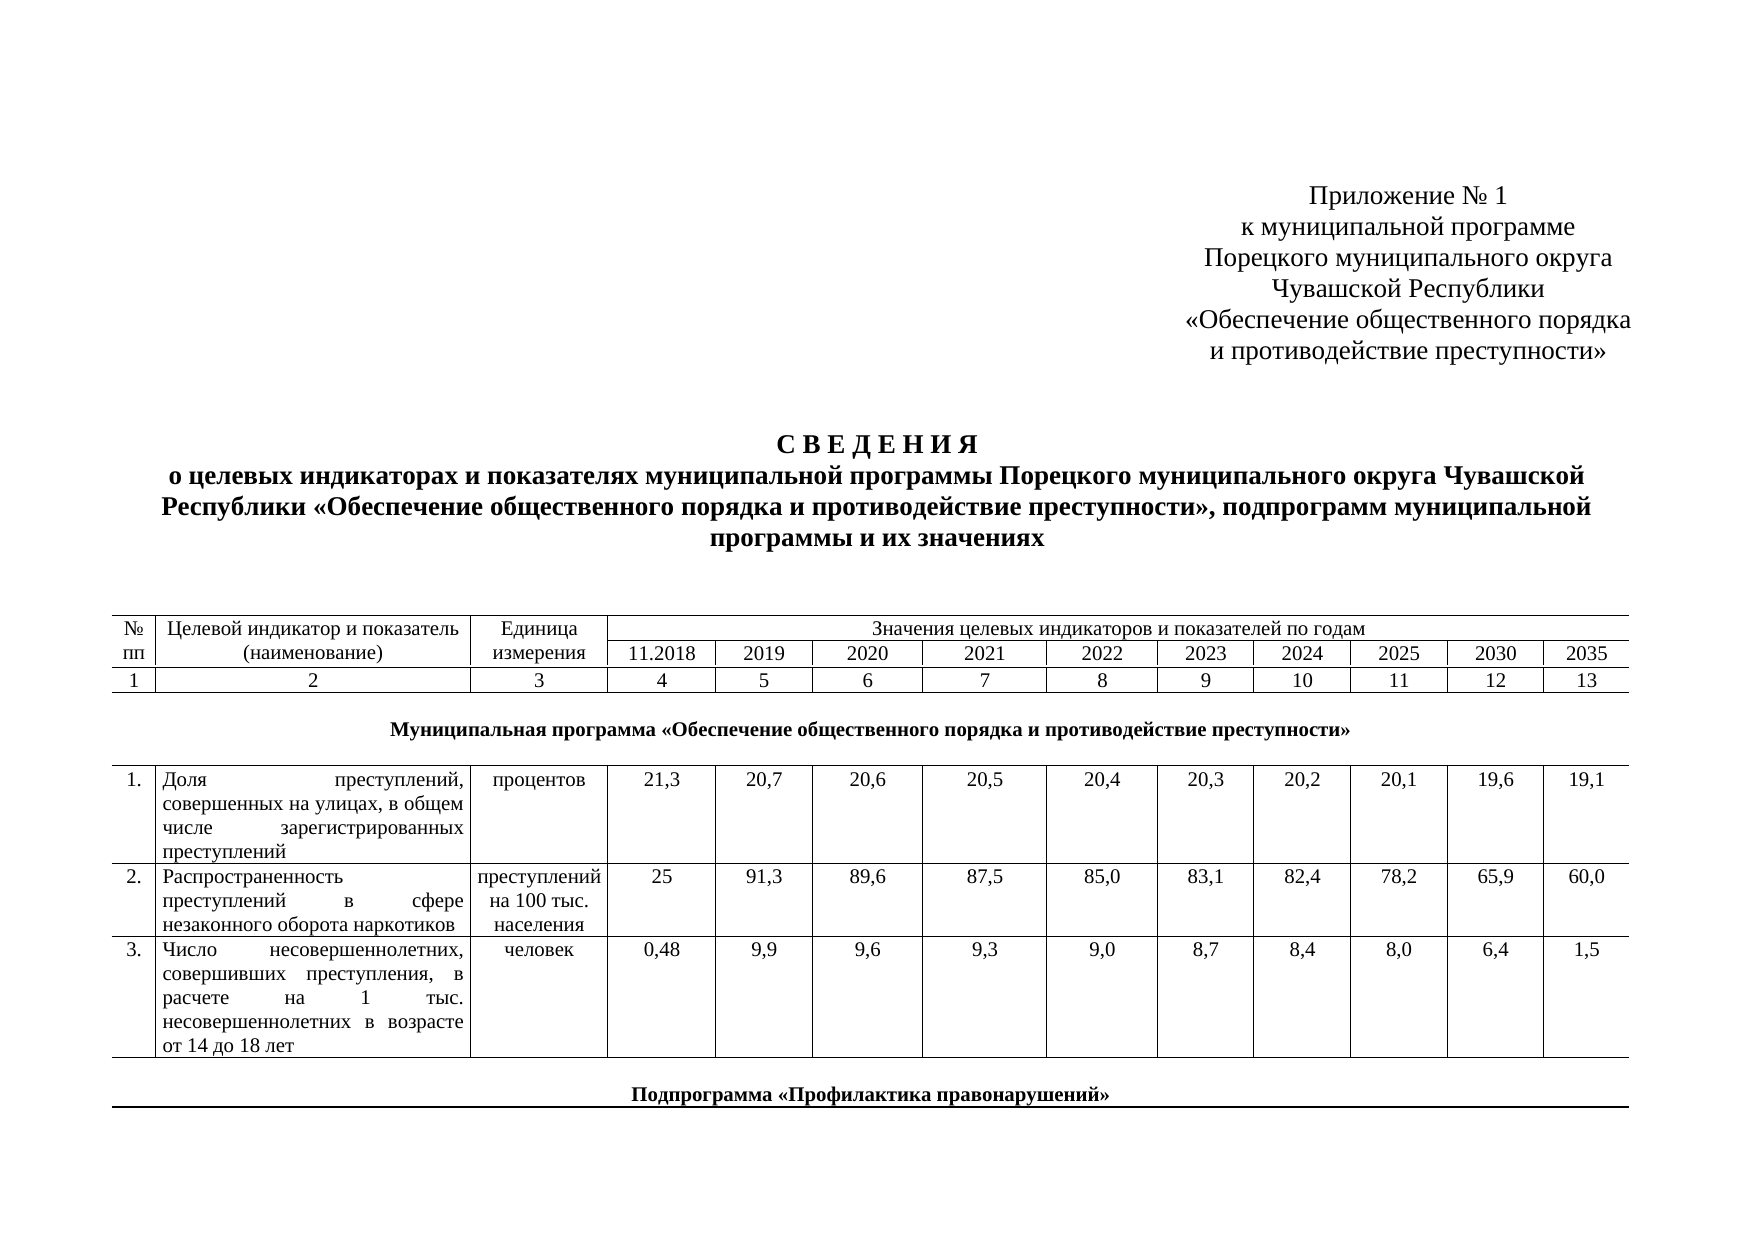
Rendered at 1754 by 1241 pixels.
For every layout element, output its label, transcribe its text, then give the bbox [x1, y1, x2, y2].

table_header 10 [1254, 668, 1350, 692]
table_cell 87,5 [923, 864, 1046, 936]
table_header 3 [471, 668, 607, 692]
table_header 4 [608, 668, 715, 692]
table_cell 20,1 [1351, 766, 1447, 863]
table_cell 2024 [1254, 641, 1350, 665]
text «Обеспечение общественного порядка и противодействие преступности» [1181, 303, 1636, 366]
table_header 12 [1448, 668, 1543, 692]
table_cell 89,6 [813, 864, 922, 936]
table_header 6 [813, 668, 922, 692]
table_cell 82,4 [1254, 864, 1350, 936]
table_header 1 [112, 668, 155, 692]
table_cell 85,0 [1047, 864, 1157, 936]
table_cell Муниципальная программа «Обеспечение общественного порядка и противодействие преступности» [112, 693, 1629, 765]
table_header № пп [112, 616, 155, 665]
table_cell 9,6 [813, 937, 922, 1057]
table_cell 19,6 [1448, 766, 1543, 863]
text Приложение № 1 [1181, 179, 1636, 210]
table_cell 20,7 [716, 766, 812, 863]
table_cell 2019 [716, 641, 812, 665]
table_cell 78,2 [1351, 864, 1447, 936]
table_cell процентов [471, 766, 607, 863]
table_cell 21,3 [608, 766, 715, 863]
text к муниципальной программе Порецкого муниципального округа [1181, 210, 1636, 272]
table_cell 20,3 [1158, 766, 1253, 863]
table_cell 8,7 [1158, 937, 1253, 1057]
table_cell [112, 1058, 1629, 1106]
table_cell 65,9 [1448, 864, 1543, 936]
table_cell 20,4 [1047, 766, 1157, 863]
table_cell 6,4 [1448, 937, 1543, 1057]
text С В Е Д Е Н И Я [118, 428, 1636, 459]
table_header 11 [1351, 668, 1447, 692]
table_cell человек [471, 937, 607, 1057]
table_cell 9,3 [923, 937, 1046, 1057]
table_cell 60,0 [1544, 864, 1629, 936]
table_header Значения целевых индикаторов и показателей по годам [608, 616, 1629, 640]
table_cell 83,1 [1158, 864, 1253, 936]
table_cell Число несовершеннолетних, совершивших преступления, в расчете на 1 тыс. несовершеннолетних в возрасте от 14 до 18 лет [156, 937, 470, 1057]
table_cell 2020 [813, 641, 922, 665]
table_cell 2022 [1047, 641, 1157, 665]
table_cell 3. [112, 937, 155, 1057]
table_cell Распространенность преступлений в сфере незаконного оборота наркотиков [156, 864, 470, 936]
table_header Целевой индикатор и показатель (наименование) [156, 616, 470, 665]
table_cell 2035 [1544, 641, 1629, 665]
table_cell 2021 [923, 641, 1046, 665]
table_cell 1. [112, 766, 155, 863]
table_cell 2023 [1158, 641, 1253, 665]
table_cell 20,5 [923, 766, 1046, 863]
table_cell 1,5 [1544, 937, 1629, 1057]
table_header Единица измерения [471, 616, 607, 665]
text Чувашской Республики [1181, 272, 1636, 303]
table_cell 8,4 [1254, 937, 1350, 1057]
table_cell 0,48 [608, 937, 715, 1057]
table_header 2 [156, 668, 470, 692]
table_header 8 [1047, 668, 1157, 692]
table_cell 25 [608, 864, 715, 936]
table_cell 20,6 [813, 766, 922, 863]
table_header 7 [923, 668, 1046, 692]
table_header 5 [716, 668, 812, 692]
table_cell 20,2 [1254, 766, 1350, 863]
table_header 13 [1544, 668, 1629, 692]
table_cell 2. [112, 864, 155, 936]
table_cell 2030 [1448, 641, 1543, 665]
text о целевых индикаторах и показателях муниципальной программы Порецкого муниципального округа Чувашской Республики «Обеспечение общественного порядка и противодействие преступности», подпрограмм муниципальной программы и их значениях [118, 459, 1636, 552]
table_cell 8,0 [1351, 937, 1447, 1057]
table_cell преступлений на 100 тыс. населения [471, 864, 607, 936]
table_cell 9,0 [1047, 937, 1157, 1057]
table_cell 91,3 [716, 864, 812, 936]
table_cell 11.2018 [608, 641, 715, 665]
table_cell 9,9 [716, 937, 812, 1057]
table_header 9 [1158, 668, 1253, 692]
table_cell 2025 [1351, 641, 1447, 665]
table_cell 19,1 [1544, 766, 1629, 863]
table_cell Доля преступлений, совершенных на улицах, в общем числе зарегистрированных преступлений [156, 766, 470, 863]
